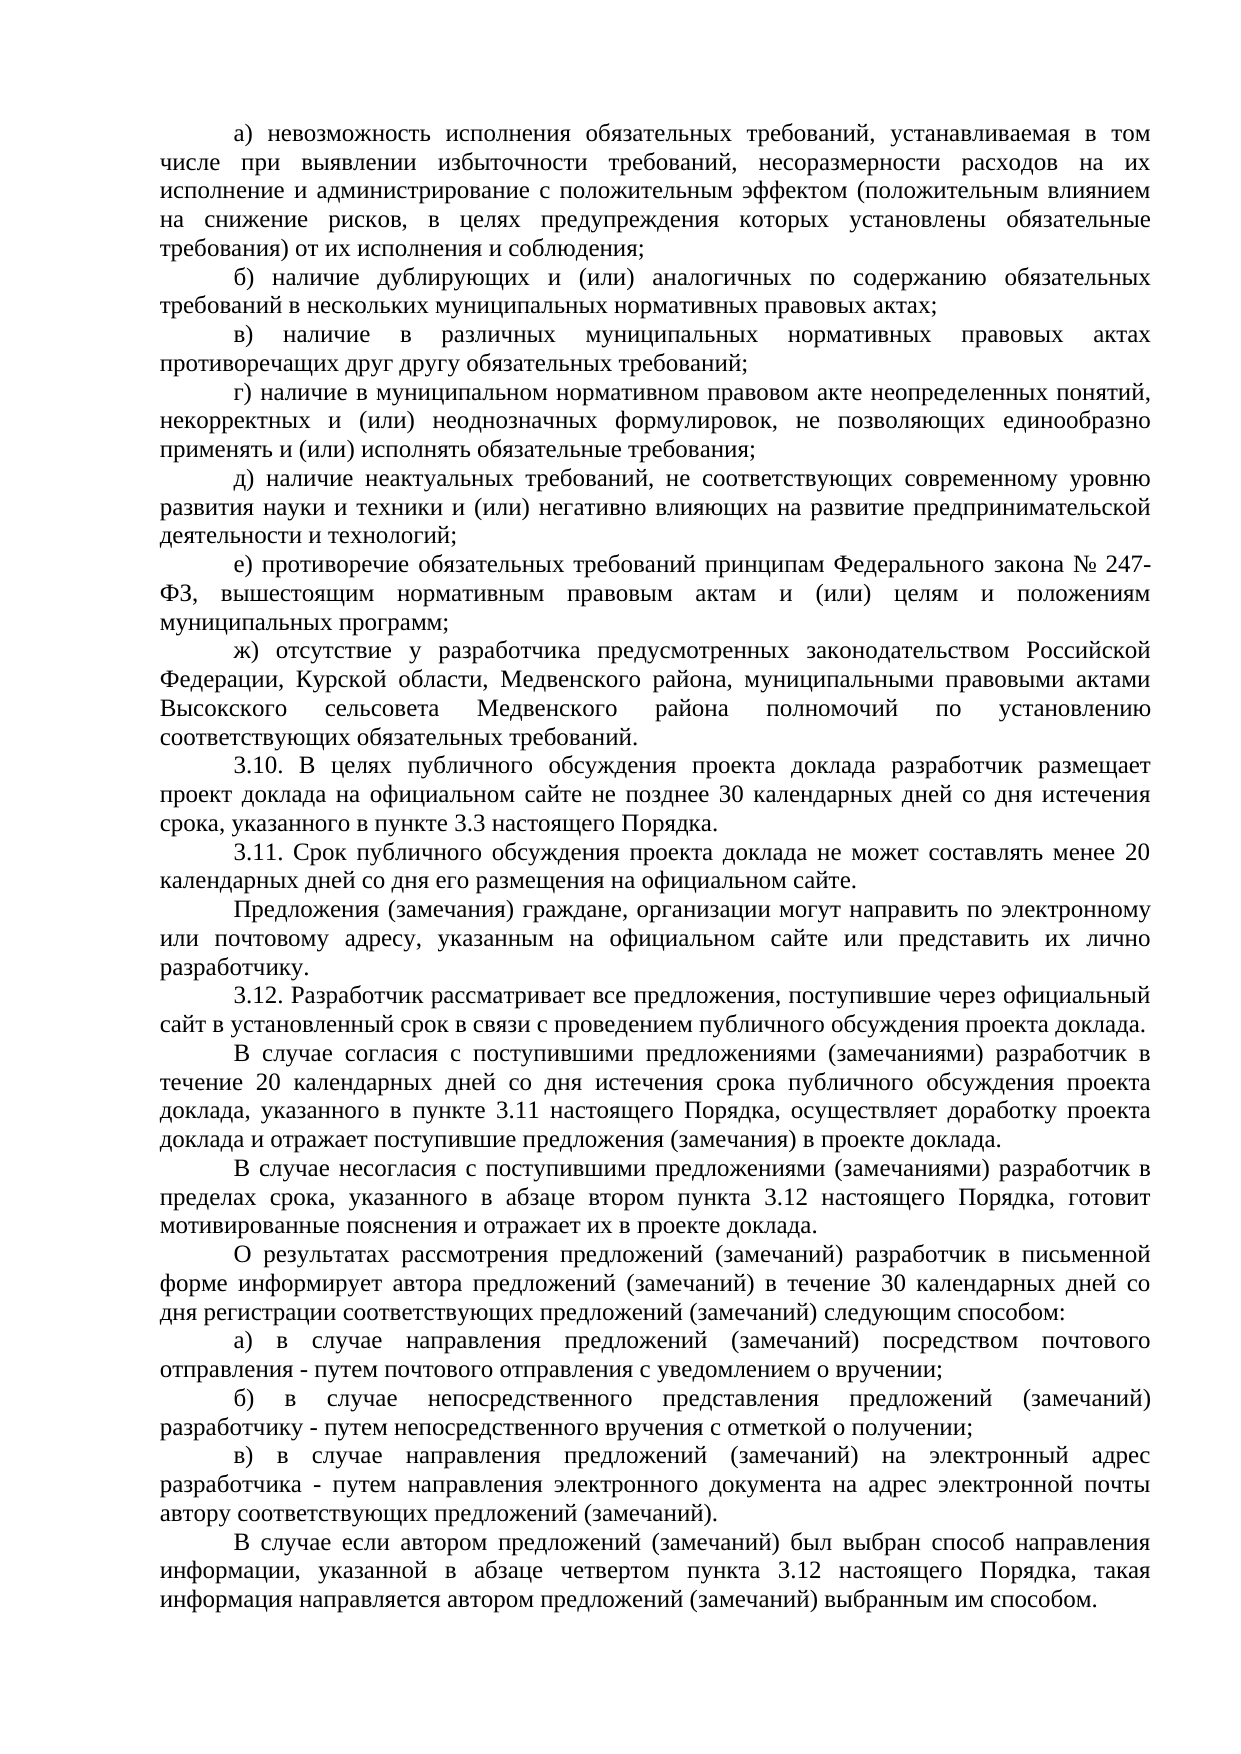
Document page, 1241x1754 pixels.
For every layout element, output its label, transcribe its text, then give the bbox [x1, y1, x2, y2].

text Предложения (замечания) граждане, организации могут направить по электронному или почтовому адресу, указанным на официальном сайте или представить их лично разработчику. [159, 894, 1152, 981]
text 3.12. Разработчик рассматривает все предложения, поступившие через официальный сайт в установленный срок в связи с проведением публичного обсуждения проекта доклада. [159, 981, 1152, 1038]
text е) противоречие обязательных требований принципам Федерального закона № 247-ФЗ, вышестоящим нормативным правовым актам и (или) целям и положениям муниципальных программ; [159, 549, 1152, 636]
text 3.10. В целях публичного обсуждения проекта доклада разработчик размещает проект доклада на официальном сайте не позднее 30 календарных дней со дня истечения срока, указанного в пункте 3.3 настоящего Порядка. [159, 751, 1152, 837]
text В случае согласия с поступившими предложениями (замечаниями) разработчик в течение 20 календарных дней со дня истечения срока публичного обсуждения проекта доклада, указанного в пункте 3.11 настоящего Порядка, осуществляет доработку проекта доклада и отражает поступившие предложения (замечания) в проекте доклада. [159, 1038, 1152, 1153]
text в) наличие в различных муниципальных нормативных правовых актах противоречащих друг другу обязательных требований; [159, 319, 1152, 377]
text д) наличие неактуальных требований, не соответствующих современному уровню развития науки и техники и (или) негативно влияющих на развитие предпринимательской деятельности и технологий; [159, 463, 1152, 549]
text 3.11. Срок публичного обсуждения проекта доклада не может составлять менее 20 календарных дней со дня его размещения на официальном сайте. [159, 837, 1152, 894]
text б) в случае непосредственного представления предложений (замечаний) разработчику - путем непосредственного вручения с отметкой о получении; [159, 1383, 1152, 1441]
text ж) отсутствие у разработчика предусмотренных законодательством Российской Федерации, Курской области, Медвенского района, муниципальными правовыми актами Высокского сельсовета Медвенского района полномочий по установлению соответствующих обязательных требований. [159, 636, 1152, 751]
text в) в случае направления предложений (замечаний) на электронный адрес разработчика - путем направления электронного документа на адрес электронной почты автору соответствующих предложений (замечаний). [159, 1441, 1152, 1527]
text г) наличие в муниципальном нормативном правовом акте неопределенных понятий, некорректных и (или) неоднозначных формулировок, не позволяющих единообразно применять и (или) исполнять обязательные требования; [159, 377, 1152, 463]
text а) в случае направления предложений (замечаний) посредством почтового отправления - путем почтового отправления с уведомлением о вручении; [159, 1326, 1152, 1383]
text О результатах рассмотрения предложений (замечаний) разработчик в письменной форме информирует автора предложений (замечаний) в течение 30 календарных дней со дня регистрации соответствующих предложений (замечаний) следующим способом: [159, 1239, 1152, 1326]
text а) невозможность исполнения обязательных требований, устанавливаемая в том числе при выявлении избыточности требований, несоразмерности расходов на их исполнение и администрирование с положительным эффектом (положительным влиянием на снижение рисков, в целях предупреждения которых установлены обязательные требования) от их исполнения и соблюдения; [159, 118, 1152, 262]
text б) наличие дублирующих и (или) аналогичных по содержанию обязательных требований в нескольких муниципальных нормативных правовых актах; [159, 262, 1152, 319]
text В случае если автором предложений (замечаний) был выбран способ направления информации, указанной в абзаце четвертом пункта 3.12 настоящего Порядка, такая информация направляется автором предложений (замечаний) выбранным им способом. [159, 1527, 1152, 1613]
text В случае несогласия с поступившими предложениями (замечаниями) разработчик в пределах срока, указанного в абзаце втором пункта 3.12 настоящего Порядка, готовит мотивированные пояснения и отражает их в проекте доклада. [159, 1153, 1152, 1239]
